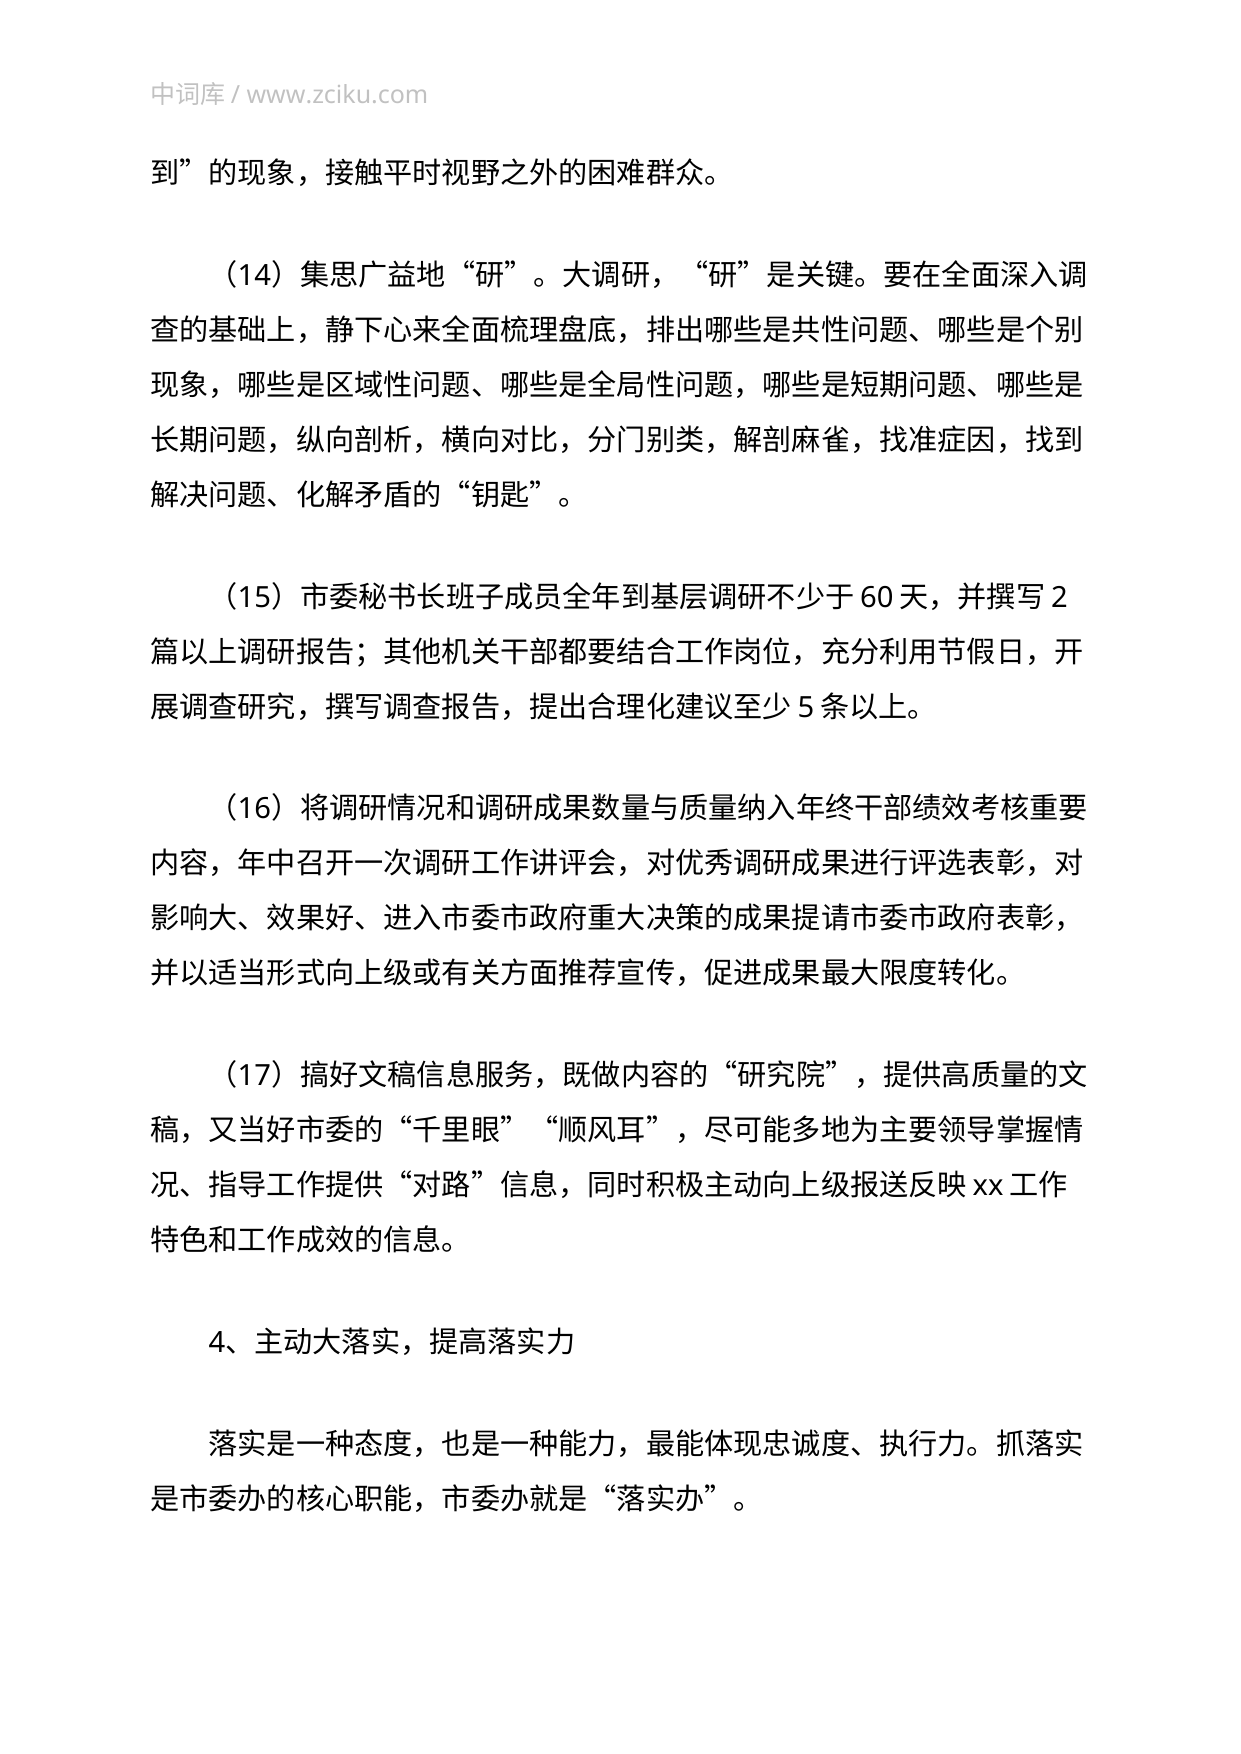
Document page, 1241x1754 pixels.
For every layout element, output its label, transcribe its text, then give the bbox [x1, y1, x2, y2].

text （17）搞好文稿信息服务，既做内容的“研究院”，提供高质量的文稿，又当好市委的“千里眼”“顺风耳”，尽可能多地为主要领导掌握情况、指导工作提供“对路”信息，同时积极主动向上级报送反映xx工作特色和工作成效的信息。 [150, 1052, 1090, 1259]
text （14）集思广益地“研”。大调研，“研”是关键。要在全面深入调查的基础上，静下心来全面梳理盘底，排出哪些是共性问题、哪些是个别现象，哪些是区域性问题、哪些是全局性问题，哪些是短期问题、哪些是长期问题，纵向剖析，横向对比，分门别类，解剖麻雀，找准症因，找到解决问题、化解矛盾的“钥匙”。 [150, 252, 1090, 514]
text 4、主动大落实，提高落实力 [150, 1318, 1090, 1361]
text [150, 150, 1090, 192]
text （16）将调研情况和调研成果数量与质量纳入年终干部绩效考核重要内容，年中召开一次调研工作讲评会，对优秀调研成果进行评选表彰，对影响大、效果好、进入市委市政府重大决策的成果提请市委市政府表彰，并以适当形式向上级或有关方面推荐宣传，促进成果最大限度转化。 [150, 785, 1090, 992]
text 落实是一种态度，也是一种能力，最能体现忠诚度、执行力。抓落实是市委办的核心职能，市委办就是“落实办”。 [150, 1420, 1090, 1517]
text （15）市委秘书长班子成员全年到基层调研不少于60天，并撰写2篇以上调研报告；其他机关干部都要结合工作岗位，充分利用节假日，开展调查研究，撰写调查报告，提出合理化建议至少5条以上。 [150, 573, 1090, 726]
